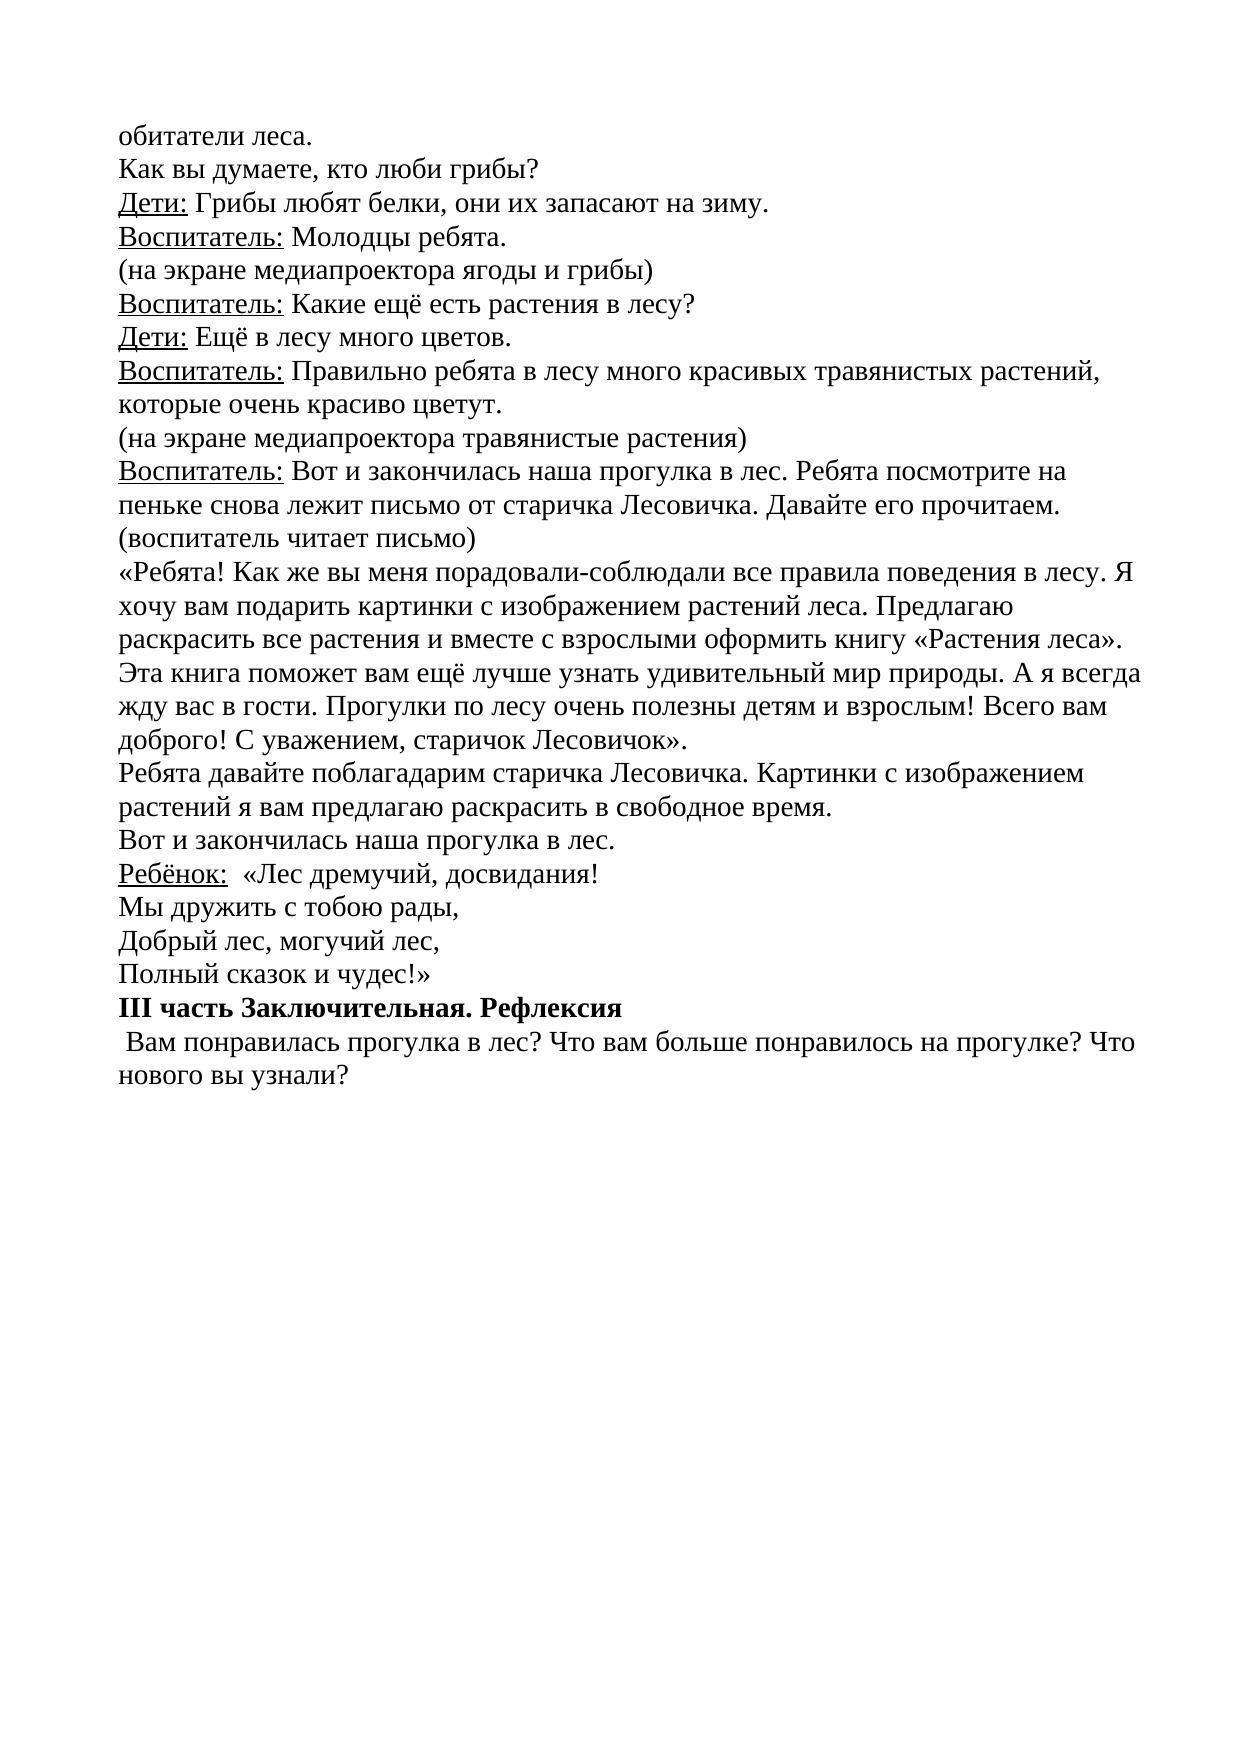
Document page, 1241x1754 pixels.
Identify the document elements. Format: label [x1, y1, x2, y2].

text [118, 118, 1152, 1091]
